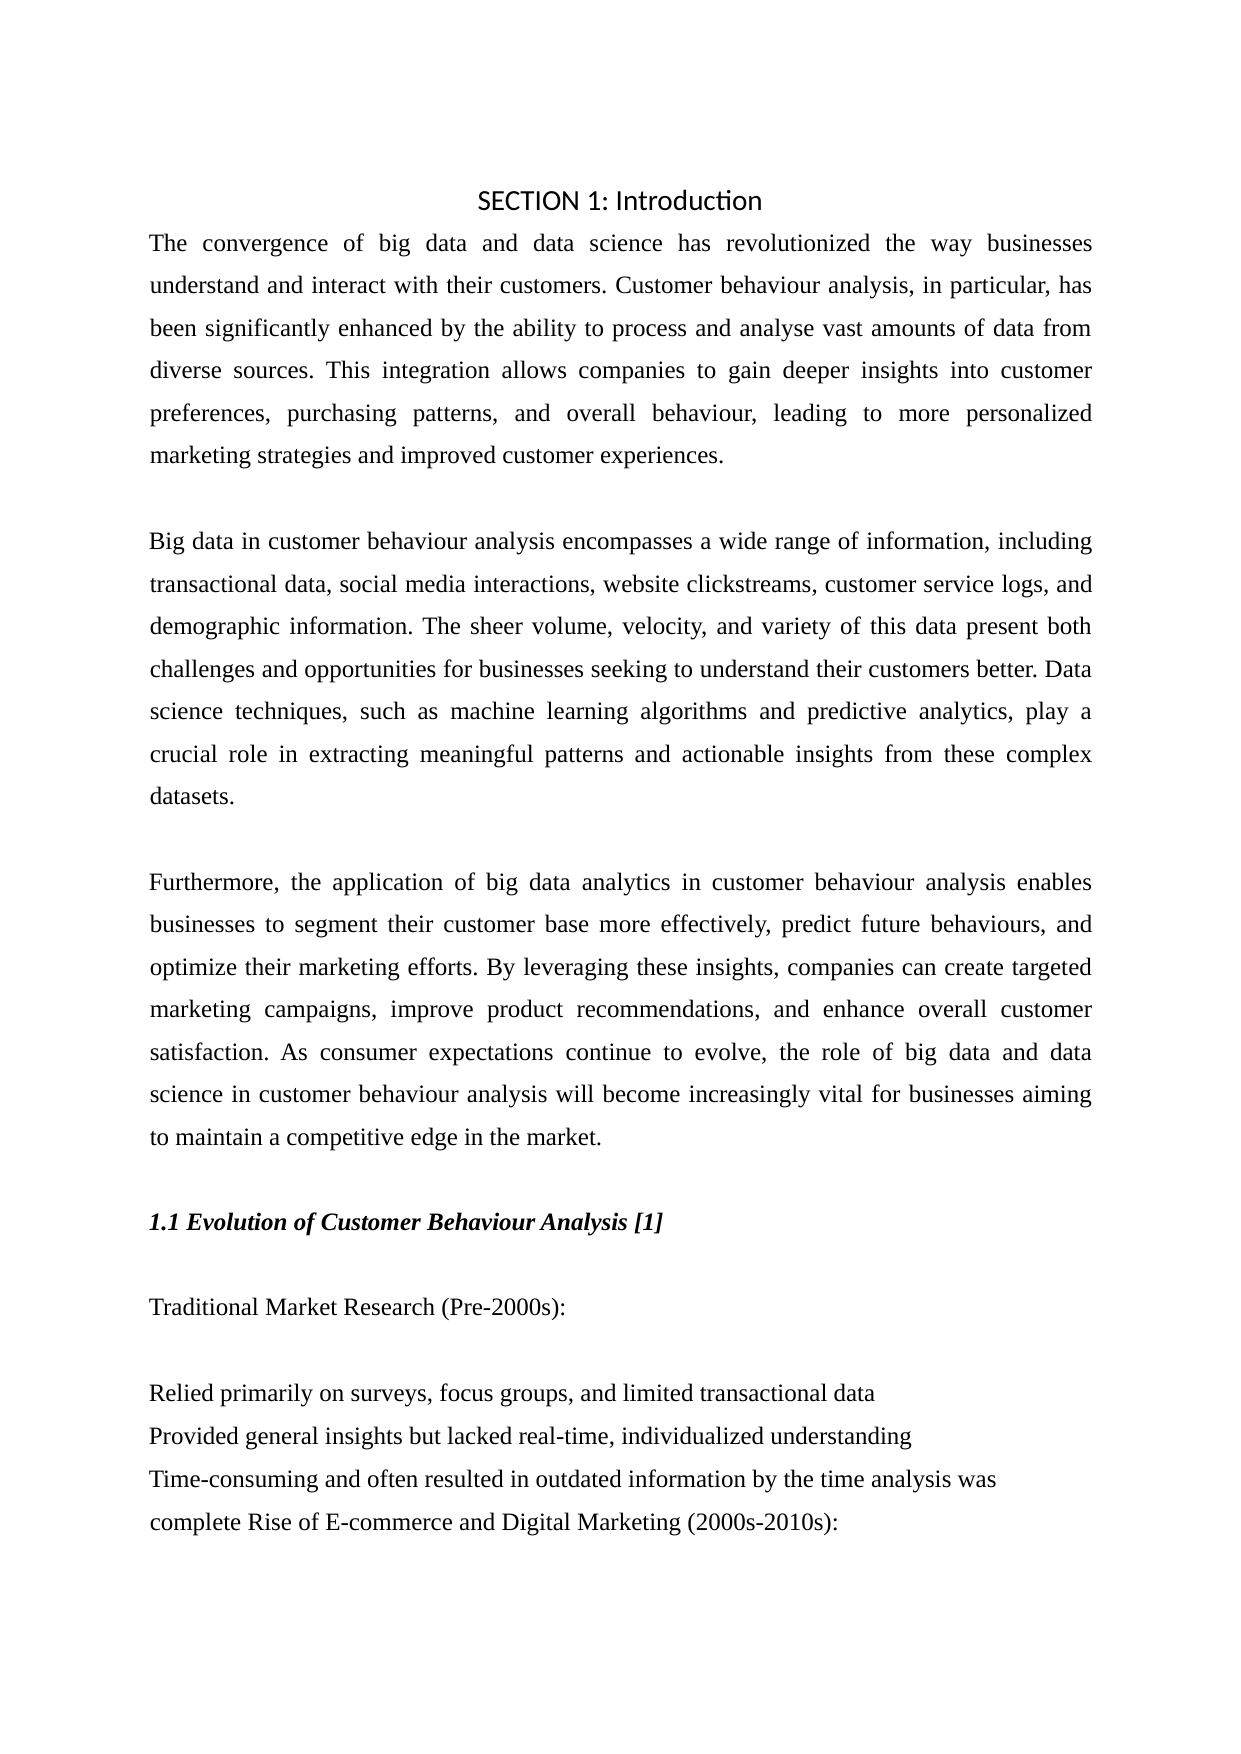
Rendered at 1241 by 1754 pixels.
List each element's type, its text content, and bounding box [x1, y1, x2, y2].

text Big data in customer behaviour analysis encompasses a wide range of information, including transactional data, social media interactions, website clickstreams, customer service logs, and demographic information. The sheer volume, velocity, and variety of this data present both challenges and opportunities for businesses seeking to understand their customers better. Data science techniques, such as machine learning algorithms and predictive analytics, play a crucial role in extracting meaningful patterns and actionable insights from these complex datasets. [148, 526, 1093, 810]
text Furthermore, the application of big data analytics in customer behaviour analysis enables businesses to segment their customer base more effectively, predict future behaviours, and optimize their marketing efforts. By leveraging these insights, companies can create targeted marketing campaigns, improve product recommendations, and enhance overall customer satisfaction. As consumer expectations continue to evolve, the role of big data and data science in customer behaviour analysis will become increasingly vital for businesses aiming to maintain a competitive edge in the market. [148, 867, 1093, 1150]
subtitle SECTION 1: Introduction [150, 182, 1090, 218]
text Relied primarily on surveys, focus groups, and limited transactional data [148, 1378, 1092, 1407]
text Provided general insights but lacked real-time, individualized understanding [148, 1421, 1092, 1450]
subtitle 1.1 Evolution of Customer Behaviour Analysis [1] [148, 1207, 1090, 1236]
text The convergence of big data and data science has revolutionized the way businesses understand and interact with their customers. Customer behaviour analysis, in particular, has been significantly enhanced by the ability to process and analyse vast amounts of data from diverse sources. This integration allows companies to gain deeper insights into customer preferences, purchasing patterns, and overall behaviour, leading to more personalized marketing strategies and improved customer experiences. [148, 228, 1093, 469]
text Traditional Market Research (Pre-2000s): [148, 1292, 1092, 1321]
text Time-consuming and often resulted in outdated information by the time analysis was complete Rise of E-commerce and Digital Marketing (2000s-2010s): [148, 1464, 1051, 1536]
